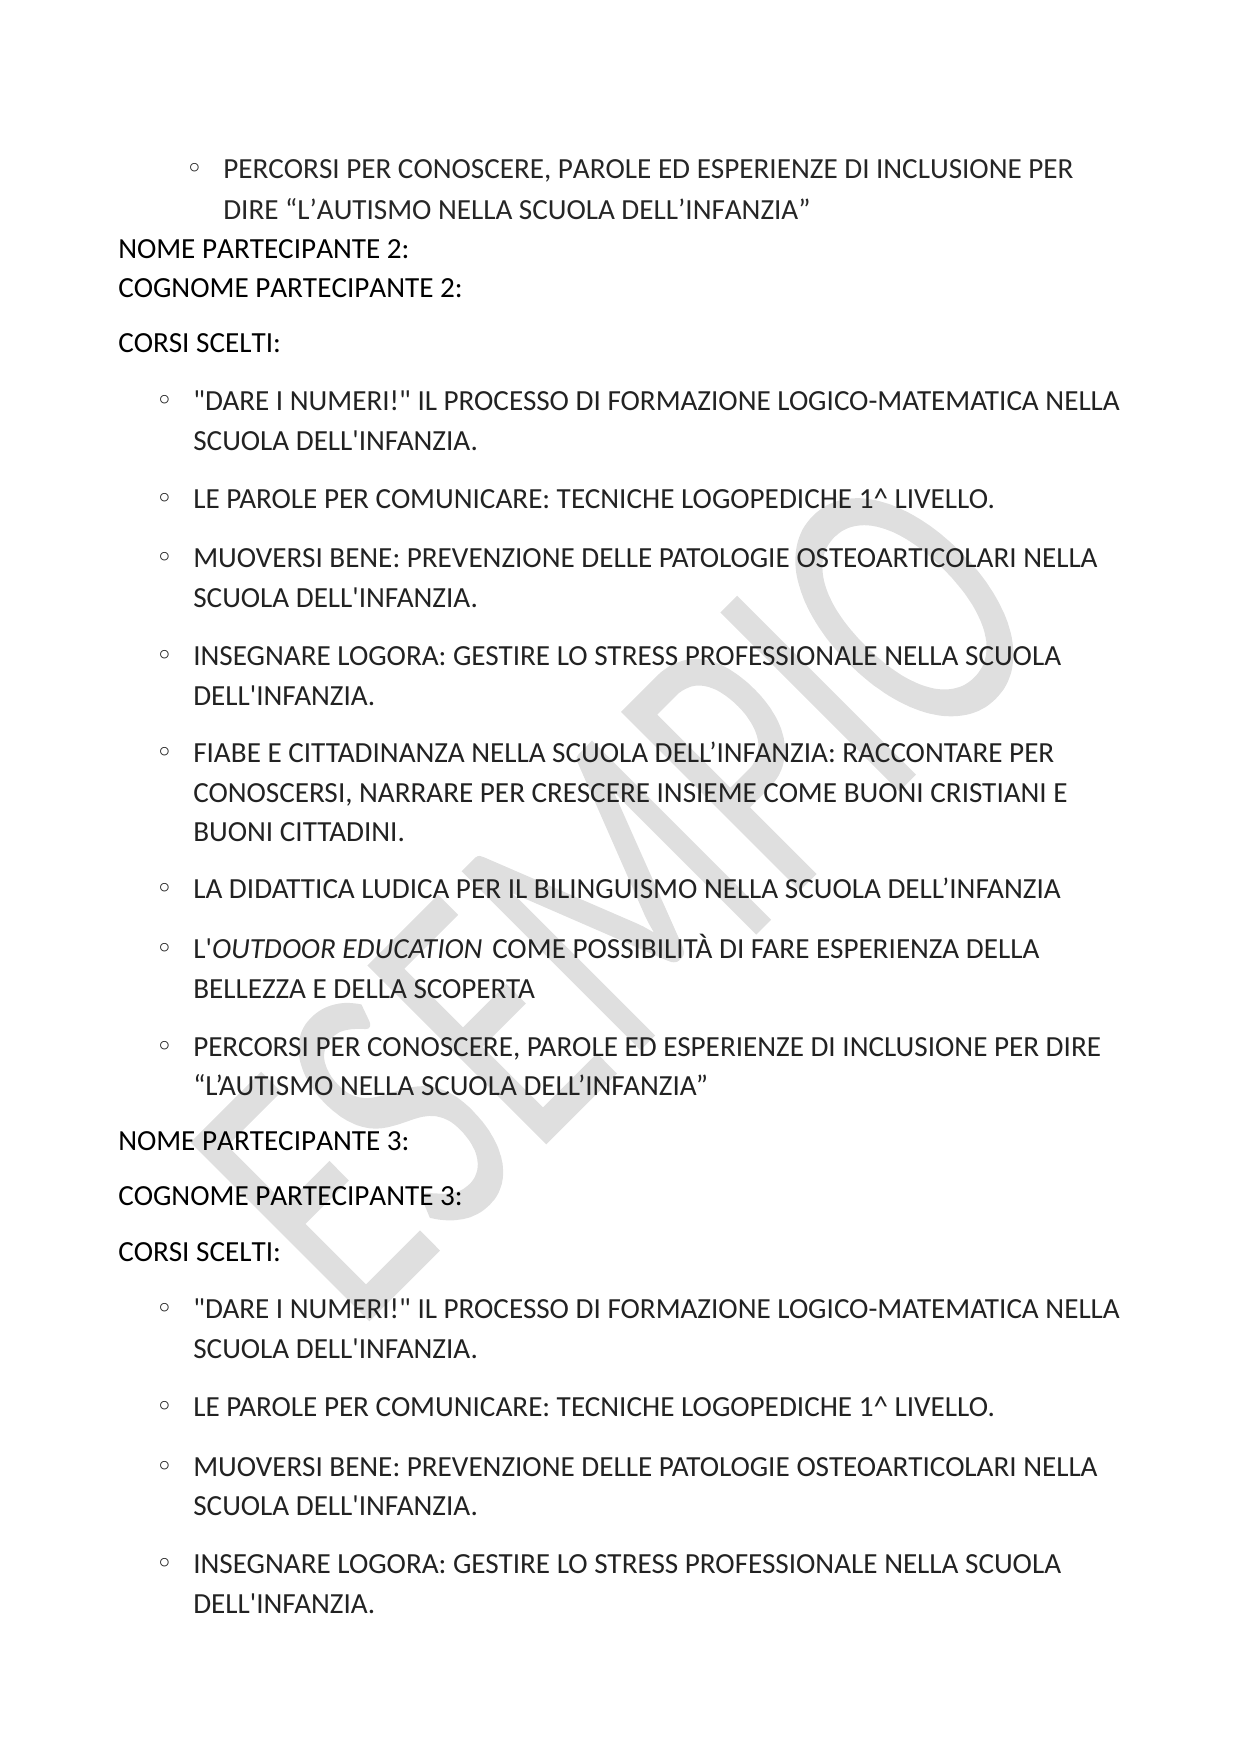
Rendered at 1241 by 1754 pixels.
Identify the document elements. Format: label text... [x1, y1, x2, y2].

list "DARE I NUMERI!" IL PROCESSO DI FORMAZIONE LOGICO-MATEMATICA NELLA SCUOLA DELL'INFANZIA. [156, 379, 1122, 457]
list MUOVERSI BENE: PREVENZIONE DELLE PATOLOGIE OSTEOARTICOLARI NELLA SCUOLA DELL'INFANZIA. [156, 1445, 1122, 1523]
text NOME PARTECIPANTE 3: [118, 1122, 1122, 1158]
list LE PAROLE PER COMUNICARE: TECNICHE LOGOPEDICHE 1^ LIVELLO. [156, 477, 1122, 517]
list "DARE I NUMERI!" IL PROCESSO DI FORMAZIONE LOGICO-MATEMATICA NELLA SCUOLA DELL'INFANZIA. [156, 1288, 1122, 1366]
list PERCORSI PER CONOSCERE, PAROLE ED ESPERIENZE DI INCLUSIONE PER DIRE “L’AUTISMO NELLA SCUOLA DELL’INFANZIA” [186, 148, 1122, 226]
text NOME PARTECIPANTE 2: [118, 230, 1122, 266]
list PERCORSI PER CONOSCERE, PAROLE ED ESPERIENZE DI INCLUSIONE PER DIRE “L’AUTISMO NELLA SCUOLA DELL’INFANZIA” [156, 1025, 1122, 1103]
list INSEGNARE LOGORA: GESTIRE LO STRESS PROFESSIONALE NELLA SCUOLA DELL'INFANZIA. [156, 1542, 1122, 1621]
list FIABE E CITTADINANZA NELLA SCUOLA DELL’INFANZIA: RACCONTARE PER CONOSCERSI, NARRARE PER CRESCERE INSIEME COME BUONI CRISTIANI E BUONI CITTADINI. [156, 732, 1122, 848]
list LA DIDATTICA LUDICA PER IL BILINGUISMO NELLA SCUOLA DELL’INFANZIA [156, 868, 1122, 907]
text COGNOME PARTECIPANTE 2: [118, 269, 1122, 305]
text CORSI SCELTI: [118, 1233, 1122, 1268]
text COGNOME PARTECIPANTE 3: [118, 1177, 1122, 1213]
list MUOVERSI BENE: PREVENZIONE DELLE PATOLOGIE OSTEOARTICOLARI NELLA SCUOLA DELL'INFANZIA. [156, 536, 1122, 614]
list L'OUTDOOR EDUCATION COME POSSIBILITÀ DI FARE ESPERIENZA DELLA BELLEZZA E DELLA SCOPERTA [156, 927, 1122, 1005]
text CORSI SCELTI: [118, 324, 1122, 360]
list INSEGNARE LOGORA: GESTIRE LO STRESS PROFESSIONALE NELLA SCUOLA DELL'INFANZIA. [156, 634, 1122, 712]
list LE PAROLE PER COMUNICARE: TECNICHE LOGOPEDICHE 1^ LIVELLO. [156, 1385, 1122, 1425]
